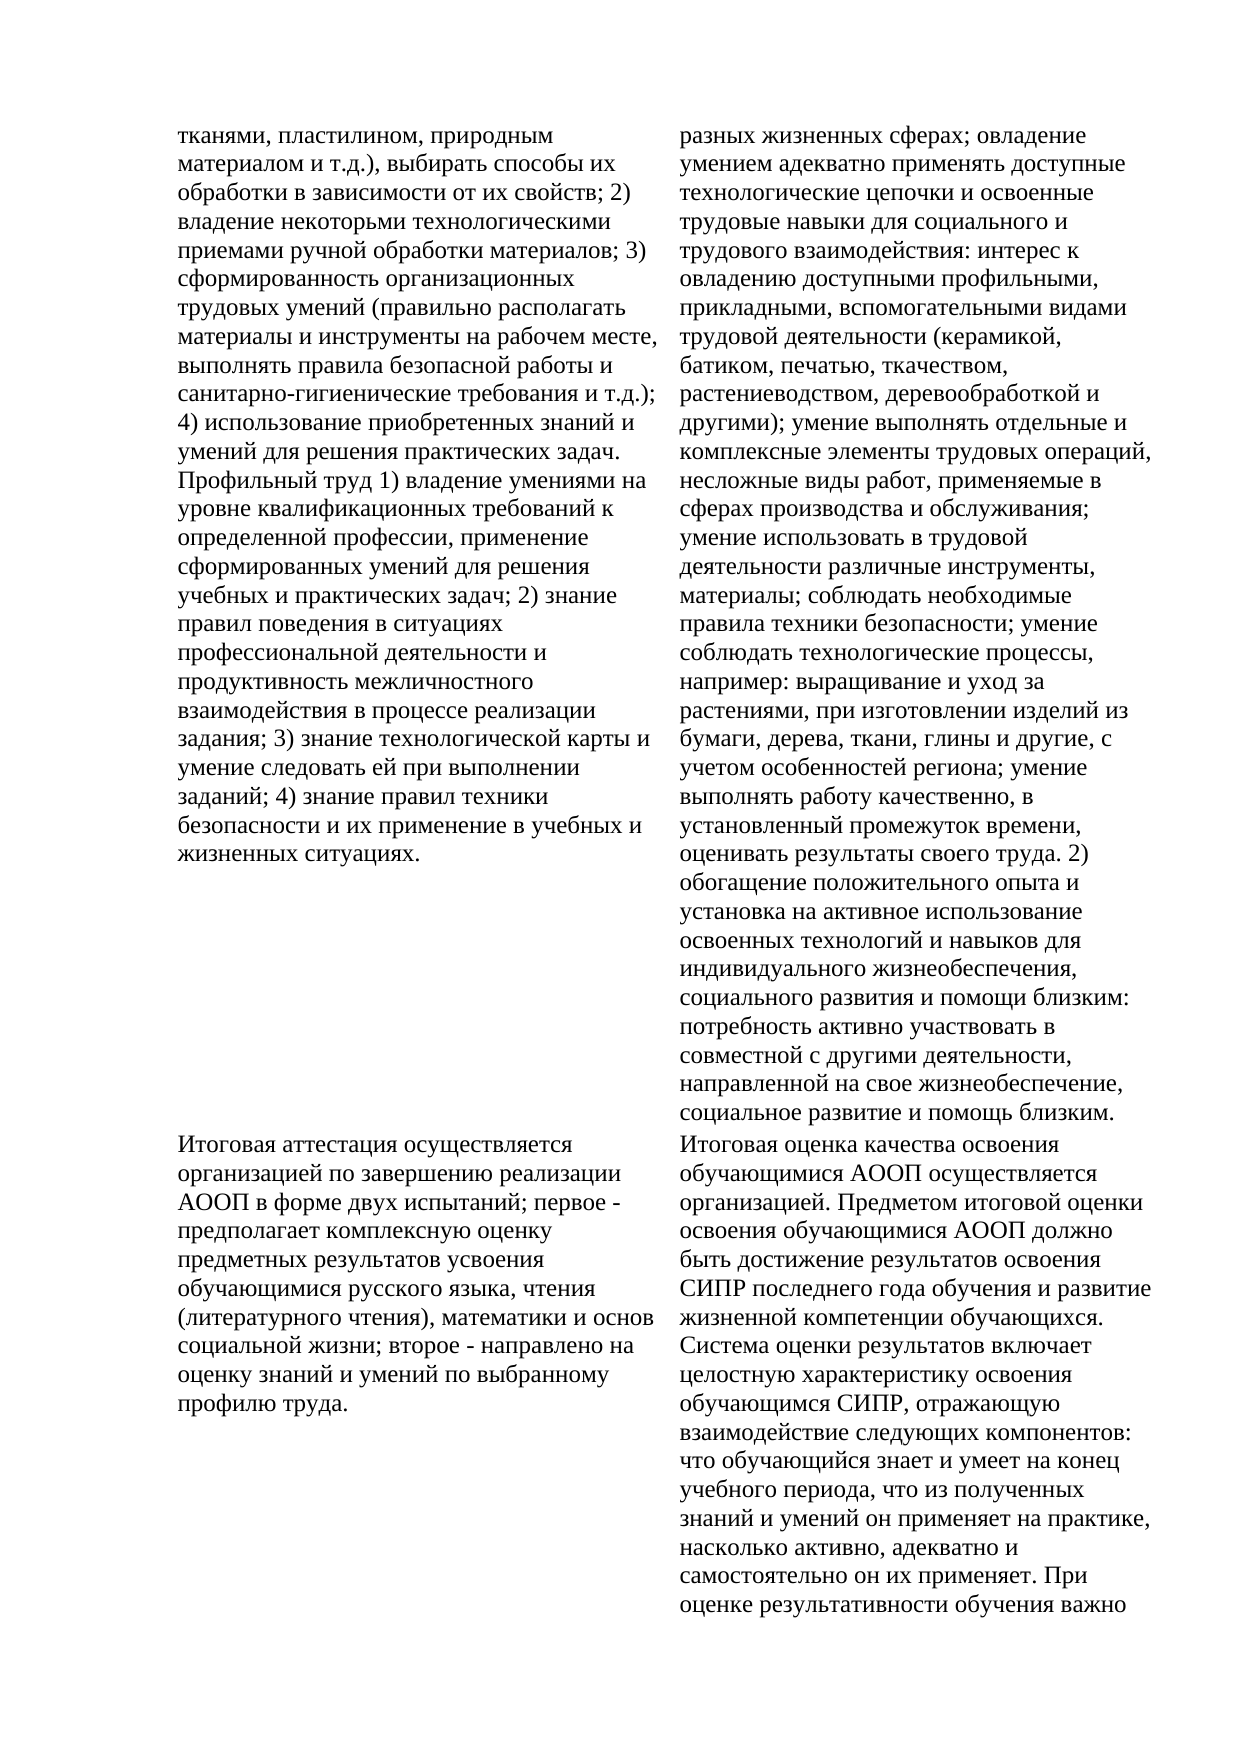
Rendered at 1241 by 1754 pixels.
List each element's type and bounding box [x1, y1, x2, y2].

table_cell [678, 118, 1153, 1127]
table_cell [176, 118, 678, 1127]
table_cell [176, 1128, 678, 1619]
table_cell [678, 1128, 1153, 1619]
